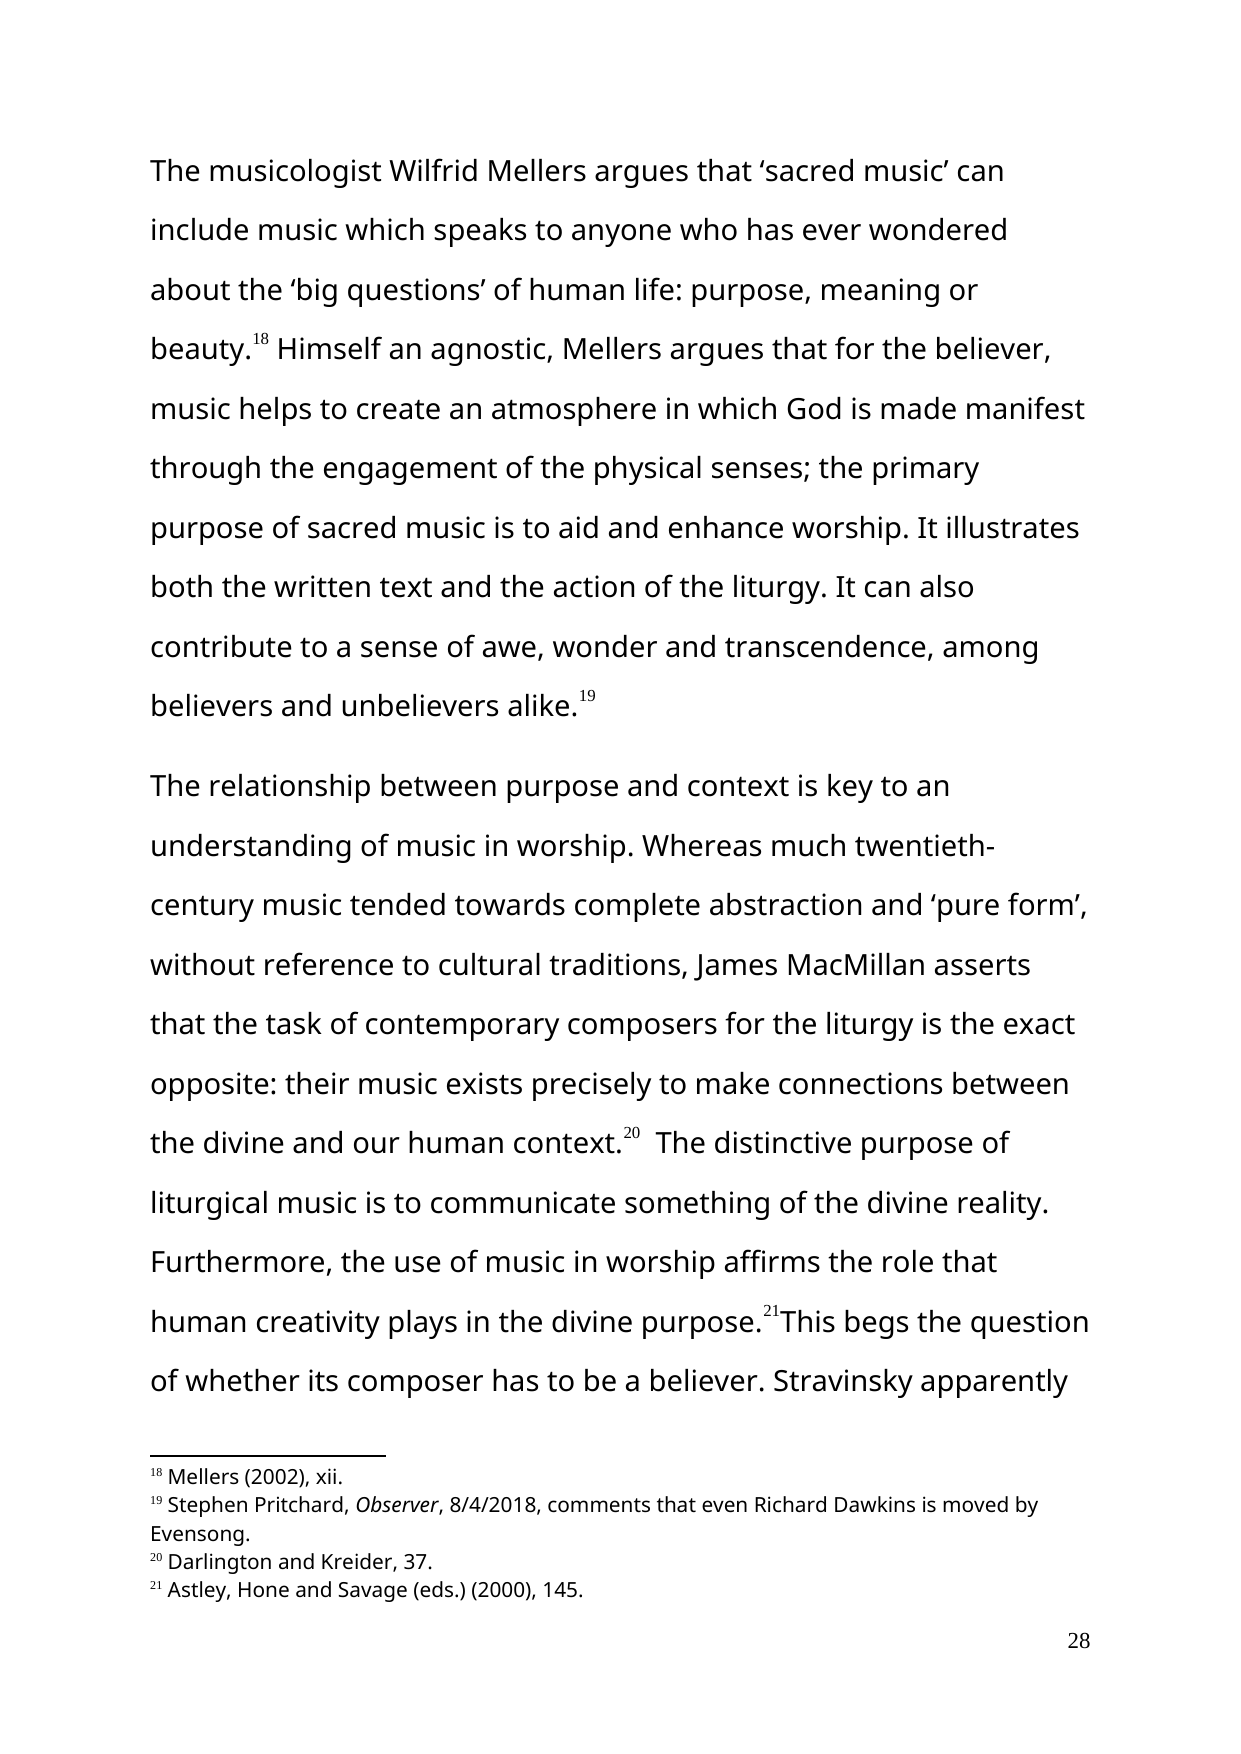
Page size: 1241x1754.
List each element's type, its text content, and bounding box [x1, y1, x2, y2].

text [150, 766, 1090, 1400]
text The musicologist Wilfrid Mellers argues that ‘sacred music’ can include music which speaks to anyone who has ever wondered about the ‘big questions’ of human life: purpose, meaning or beauty. Himself an agnostic, Mellers argues that for the believer, music helps to create an atmosphere in which God is made manifest through the engagement of the physical senses; the primary purpose of sacred music is to aid and enhance worship. It illustrates both the written text and the action of the liturgy. It can also contribute to a sense of awe, wonder and transcendence, among believers and unbelievers alike. [150, 150, 1090, 725]
